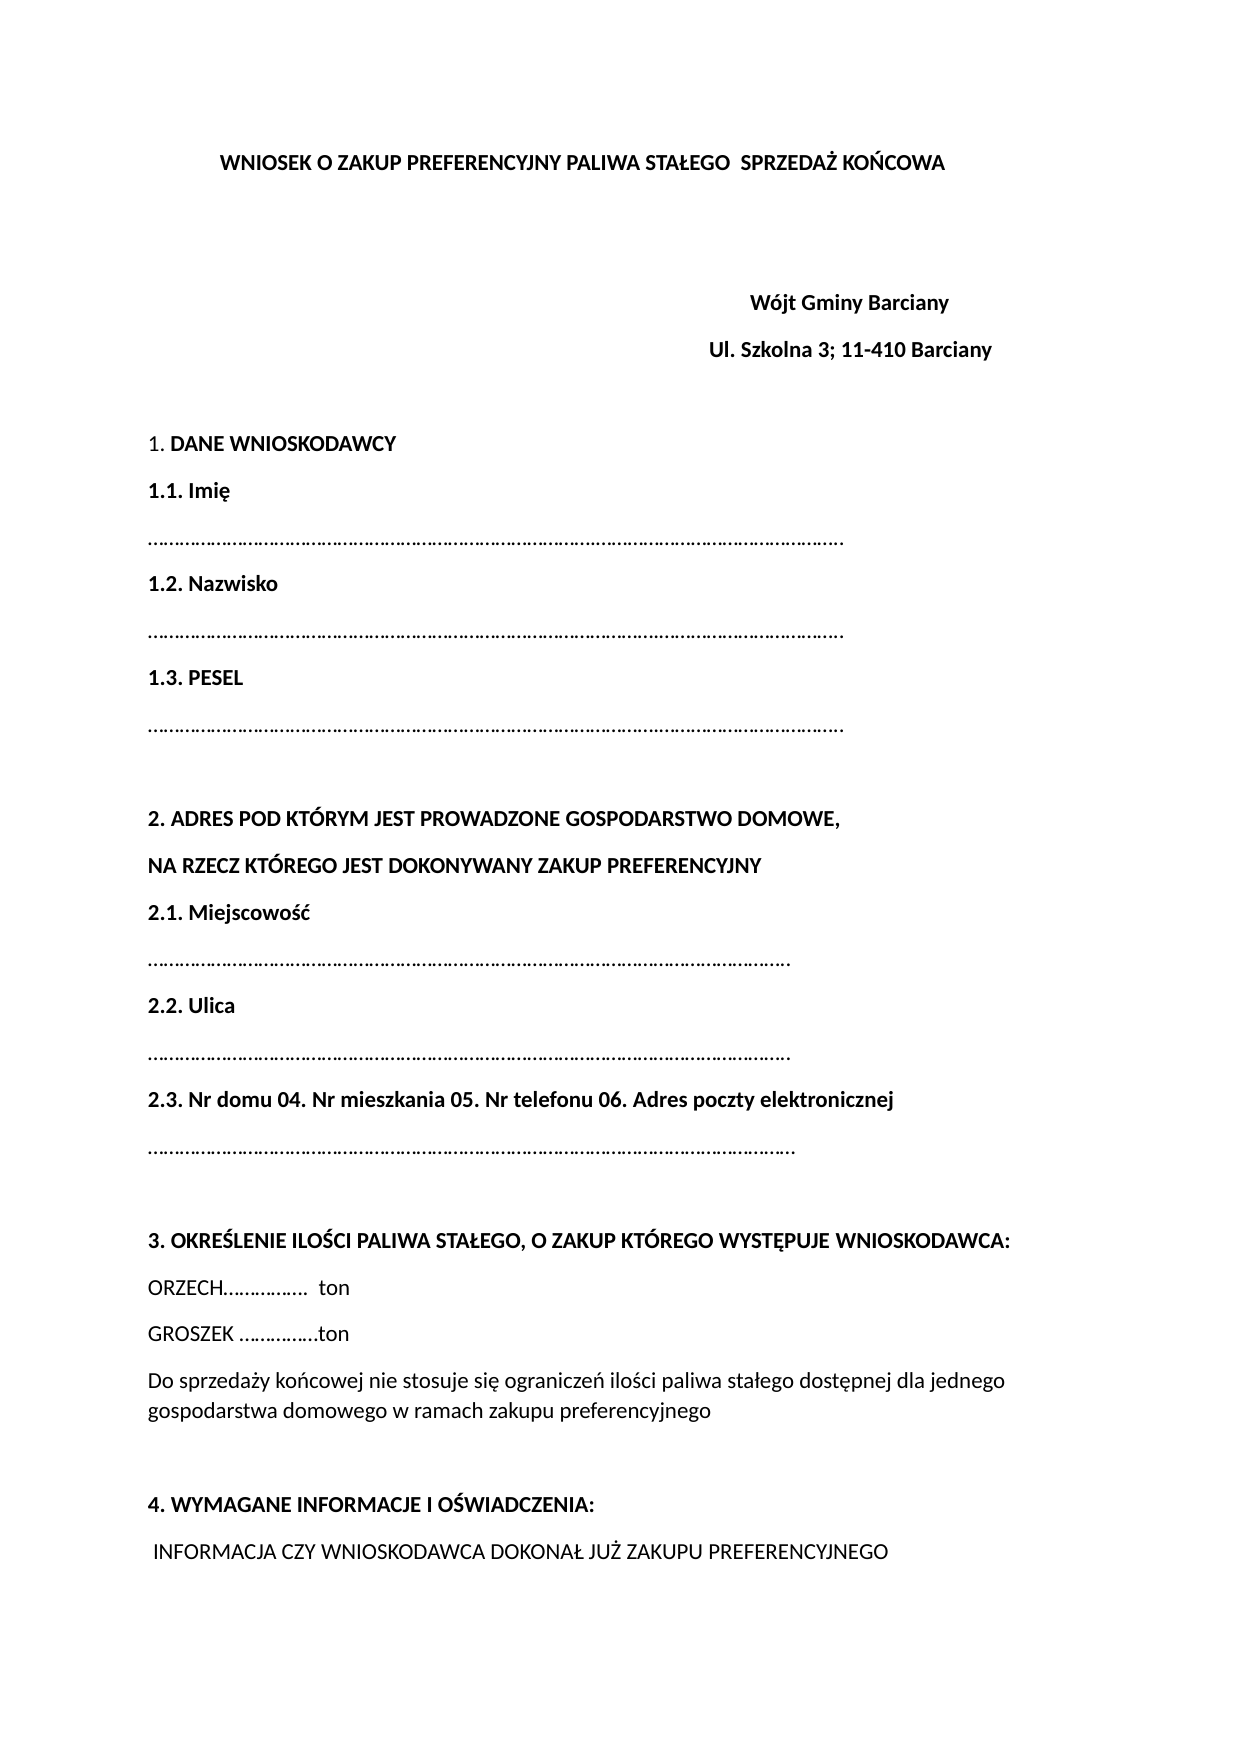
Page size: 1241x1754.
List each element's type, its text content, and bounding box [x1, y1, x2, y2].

text 2. ADRES POD KTÓRYM JEST PROWADZONE GOSPODARSTWO DOMOWE, [148, 804, 1093, 832]
text 1. DANE WNIOSKODAWCY [148, 429, 1093, 457]
text 2.3. Nr domu 04. Nr mieszkania 05. Nr telefonu 06. Adres poczty elektronicznej [148, 1085, 1093, 1113]
text ………………………………………………………………………………………………………….. [148, 1038, 1093, 1066]
text Do sprzedaży końcowej nie stosuje się ograniczeń ilości paliwa stałego dostępnej dla jednego gospodarstwa domowego w ramach zakupu preferencyjnego [148, 1366, 1093, 1424]
text 1.3. PESEL [148, 663, 1093, 691]
text ………………………………………………………………………………………………………….. [148, 944, 1093, 972]
text 2.1. Miejscowość [148, 898, 1093, 926]
text 3. OKREŚLENIE ILOŚCI PALIWA STAŁEGO, O ZAKUP KTÓREGO WYSTĘPUJE WNIOSKODAWCA: [148, 1226, 1093, 1254]
text 1.2. Nazwisko [148, 569, 1093, 597]
text …………………………………………………………………………………………………………… [148, 1132, 1093, 1160]
text ORZECH……………. ton [148, 1273, 1093, 1301]
text Ul. Szkolna 3; 11-410 Barciany [148, 335, 1093, 363]
text 4. WYMAGANE INFORMACJE I OŚWIADCZENIA: [148, 1490, 1093, 1518]
text …………………………………………………………………………………….…………………………….. [148, 710, 1093, 738]
text WNIOSEK O ZAKUP PREFERENCYJNY PALIWA STAŁEGO SPRZEDAŻ KOŃCOWA [148, 148, 1093, 176]
text INFORMACJA CZY WNIOSKODAWCA DOKONAŁ JUŻ ZAKUPU PREFERENCYJNEGO [148, 1537, 1093, 1565]
text NA RZECZ KTÓREGO JEST DOKONYWANY ZAKUP PREFERENCYJNY [148, 851, 1093, 879]
text 2.2. Ulica [148, 991, 1093, 1019]
text 1.1. Imię [148, 476, 1093, 504]
text ………………………………………………………………………….……………………………………….. [148, 523, 1093, 551]
text GROSZEK ……………ton [148, 1319, 1093, 1347]
text Wójt Gminy Barciany [148, 288, 1093, 316]
text …………………………………………………………………………………….…………………………….. [148, 616, 1093, 644]
